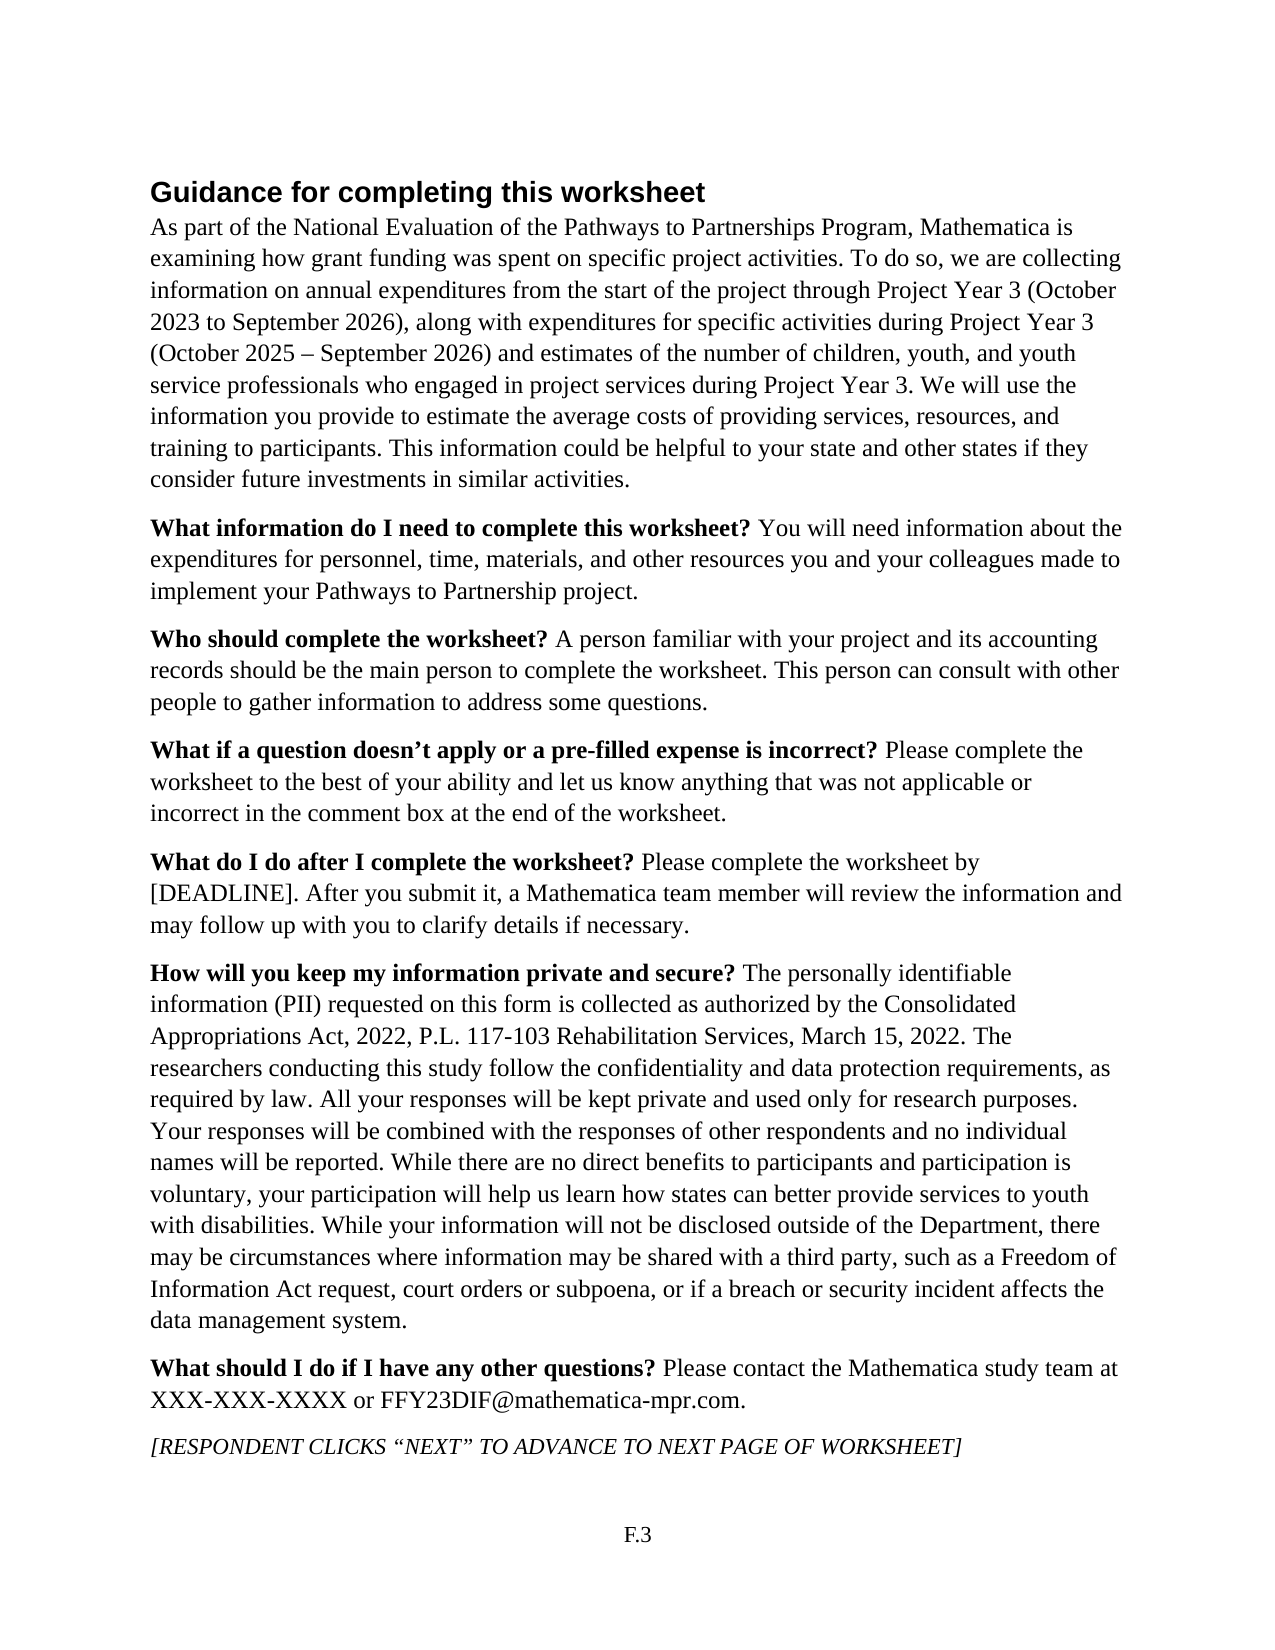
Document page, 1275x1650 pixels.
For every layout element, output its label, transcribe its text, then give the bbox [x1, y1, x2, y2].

text Who should complete the worksheet? A person familiar with your project and its accounting records should be the main person to complete the worksheet. This person can consult with other people to gather information to address some questions. [150, 624, 1125, 716]
text What should I do if I have any other questions? Please contact the Mathematica study team at XXX-XXX-XXXX or FFY23DIF@mathematica-mpr.com. [150, 1353, 1125, 1414]
text What information do I need to complete this worksheet? You will need information about the expenditures for personnel, time, materials, and other resources you and your colleagues made to implement your Pathways to Partnership project. [150, 513, 1125, 604]
text [RESPONDENT CLICKS “NEXT” TO ADVANCE TO NEXT PAGE OF WORKSHEET] [150, 1433, 1125, 1459]
text How will you keep my information private and secure? The personally identifiable information (PII) requested on this form is collected as authorized by the Consolidated Appropriations Act, 2022, P.L. 117-103 Rehabilitation Services, March 15, 2022. The researchers conducting this study follow the confidentiality and data protection requirements, as required by law. All your responses will be kept private and used only for research purposes. Your responses will be combined with the responses of other respondents and no individual names will be reported. While there are no direct benefits to participants and participation is voluntary, your participation will help us learn how states can better provide services to youth with disabilities. While your information will not be disclosed outside of the Department, there may be circumstances where information may be shared with a third party, such as a Freedom of Information Act request, court orders or subpoena, or if a breach or security incident affects the data management system. [150, 958, 1125, 1334]
text As part of the National Evaluation of the Pathways to Partnerships Program, Mathematica is examining how grant funding was spent on specific project activities. To do so, we are collecting information on annual expenditures from the start of the project through Project Year 3 (October 2023 to September 2026), along with expenditures for specific activities during Project Year 3 (October 2025 – September 2026) and estimates of the number of children, youth, and youth service professionals who engaged in project services during Project Year 3. We will use the information you provide to estimate the average costs of providing services, resources, and training to participants. This information could be helpful to your state and other states if they consider future investments in similar activities. [150, 212, 1125, 493]
text What do I do after I complete the worksheet? Please complete the worksheet by [DEADLINE]. After you submit it, a Mathematica team member will review the information and may follow up with you to clarify details if necessary. [150, 847, 1125, 938]
text What if a question doesn’t apply or a pre-filled expense is incorrect? Please complete the worksheet to the best of your ability and let us know anything that was not applicable or incorrect in the comment box at the end of the worksheet. [150, 735, 1125, 827]
text Guidance for completing this worksheet [150, 175, 1125, 208]
